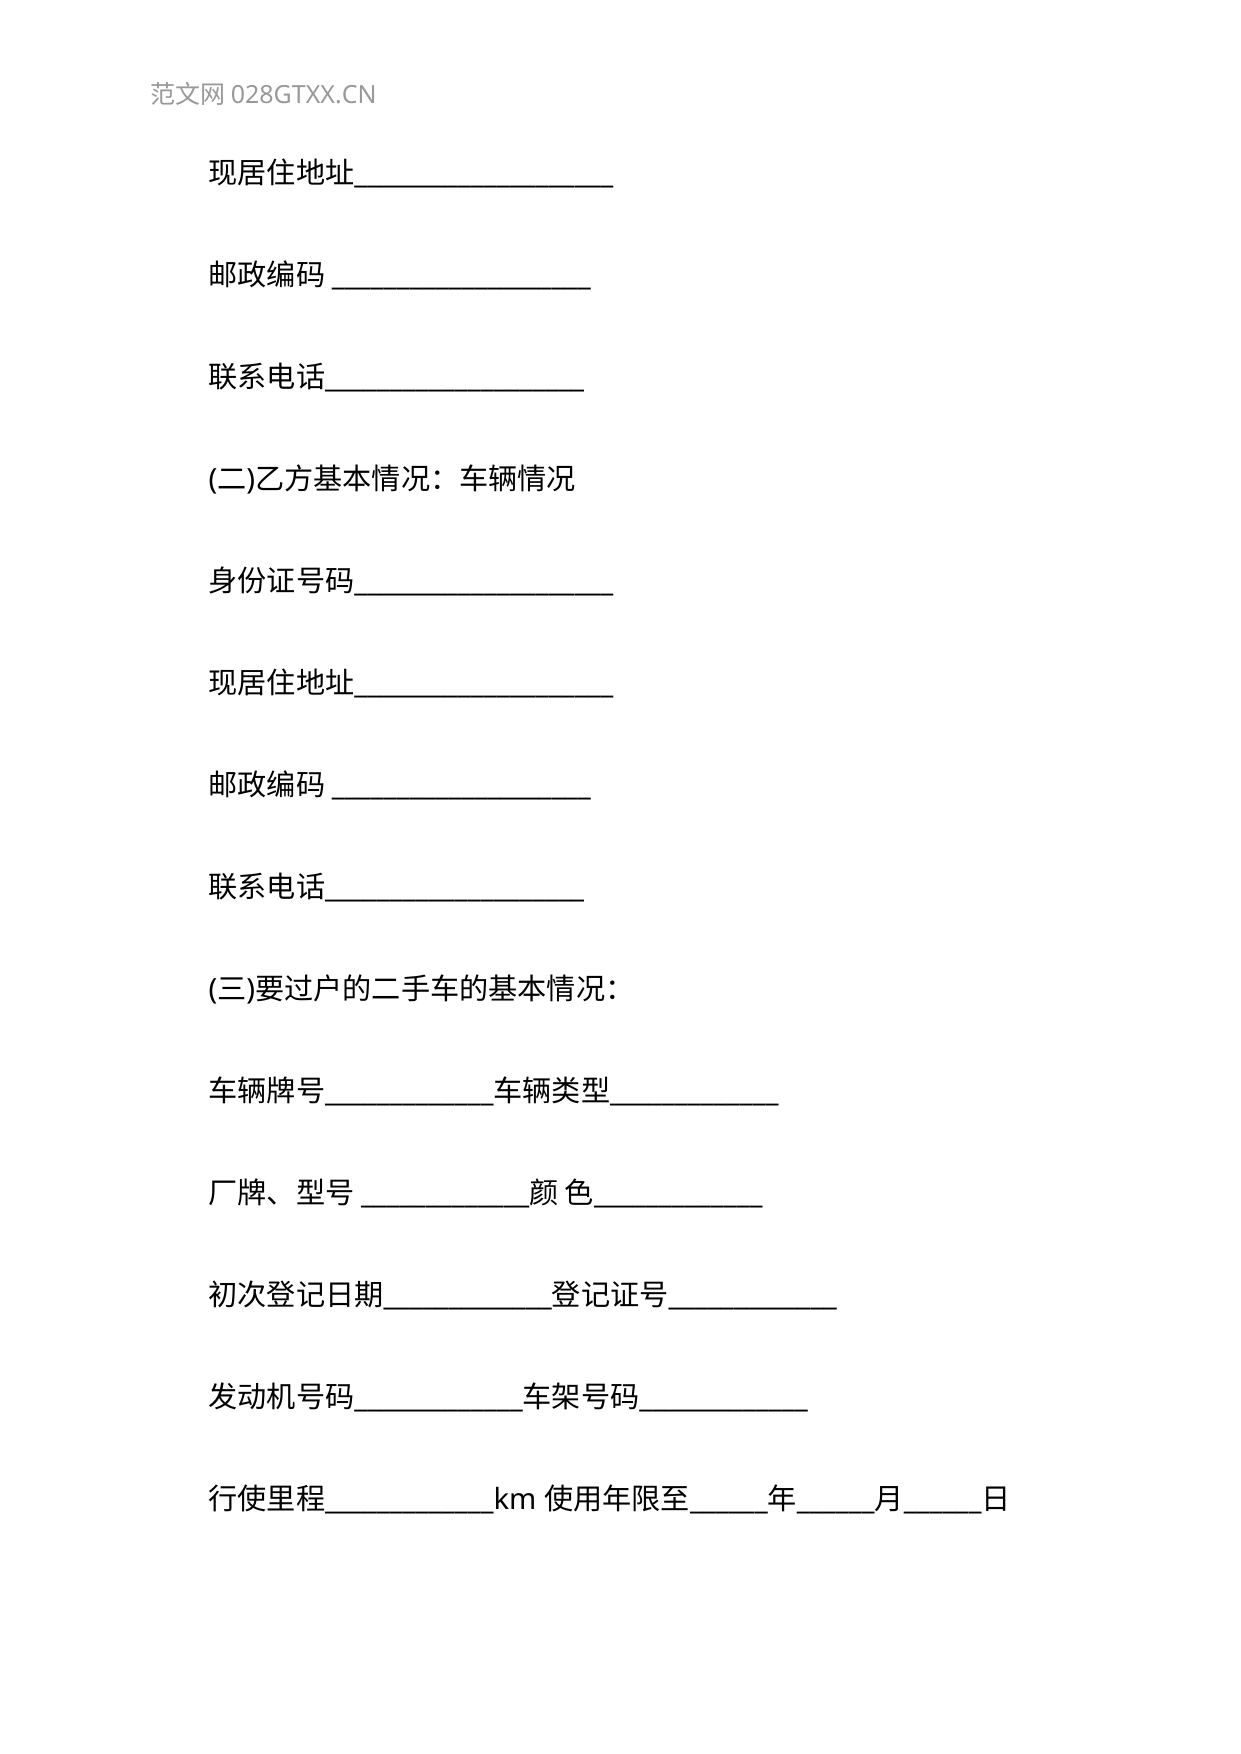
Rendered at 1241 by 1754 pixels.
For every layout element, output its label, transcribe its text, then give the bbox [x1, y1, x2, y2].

text 发动机号码_____________车架号码_____________ [150, 1374, 1090, 1416]
text 现居住地址____________________ [150, 150, 1090, 192]
text 邮政编码 ____________________ [150, 252, 1090, 294]
text 联系电话____________________ [150, 354, 1090, 396]
text (二)乙方基本情况：车辆情况 [150, 456, 1090, 498]
text 邮政编码 ____________________ [150, 762, 1090, 804]
text 现居住地址____________________ [150, 660, 1090, 702]
text 初次登记日期_____________登记证号_____________ [150, 1272, 1090, 1314]
text 行使里程_____________km 使用年限至______年______月______日 [150, 1476, 1090, 1518]
text 联系电话____________________ [150, 864, 1090, 906]
text (三)要过户的二手车的基本情况： [150, 966, 1090, 1008]
text 厂牌、型号 _____________颜 色_____________ [150, 1170, 1090, 1212]
text 身份证号码____________________ [150, 558, 1090, 600]
text 车辆牌号_____________车辆类型_____________ [150, 1068, 1090, 1110]
